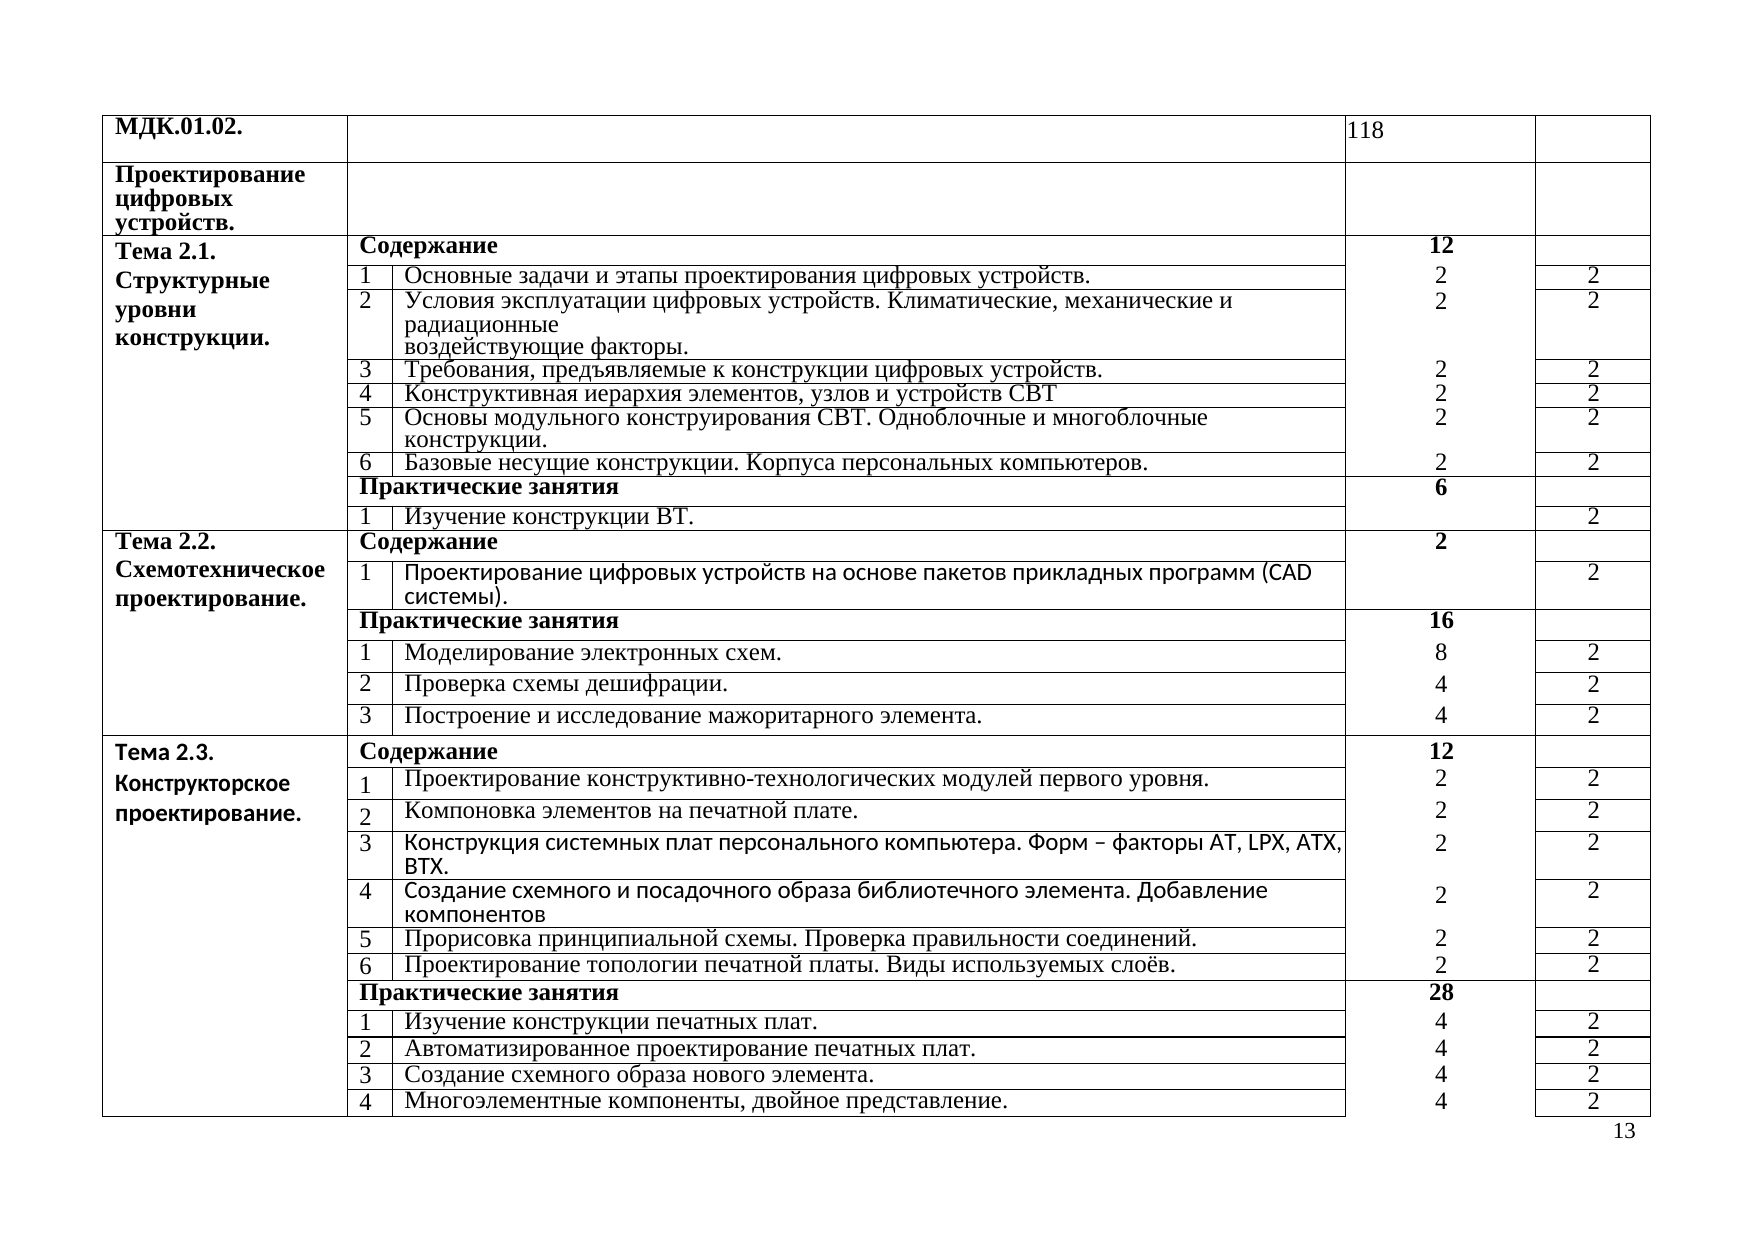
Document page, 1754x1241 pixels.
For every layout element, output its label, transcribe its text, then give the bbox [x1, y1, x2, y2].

table_cell 2 [1346, 383, 1535, 407]
table_cell 2 [348, 800, 392, 831]
table_cell 3 [348, 1064, 392, 1089]
table_cell 1 [348, 768, 392, 798]
table_cell 2 [1346, 953, 1535, 980]
table_cell 2 [1346, 767, 1535, 798]
table_cell [1536, 163, 1650, 235]
table_cell 2 [1536, 673, 1650, 704]
table_cell 2 [1536, 562, 1650, 609]
table_cell 2 [1536, 1090, 1650, 1116]
table_cell 2 [1346, 879, 1535, 927]
table_cell 2 [1536, 1038, 1650, 1063]
table_cell 1 [348, 562, 392, 609]
table_cell Создание схемного образа нового элемента. [393, 1064, 1345, 1089]
table_cell 3 [348, 360, 392, 383]
table_cell [1536, 610, 1650, 640]
table_cell Тема 2.2. Схемотехническое проектирование. [103, 531, 347, 735]
table_cell Практические занятия [348, 477, 1345, 506]
table_cell Компоновка элементов на печатной плате. [393, 800, 1345, 831]
table_cell 2 [348, 673, 392, 704]
table_cell 2 [1346, 265, 1535, 289]
table_cell 2 [1346, 289, 1535, 359]
table_cell [1346, 163, 1535, 235]
table_cell Основы модульного конструирования СВТ. Одноблочные и многоблочные конструкции. [393, 408, 1345, 452]
table_cell Проектирование цифровых устройств. [103, 163, 347, 235]
table_cell 2 [1536, 832, 1650, 879]
table_cell 8 [1346, 640, 1535, 672]
table_cell 2 [1346, 927, 1535, 953]
table_cell 2 [1536, 453, 1650, 476]
table_cell 2 [1536, 705, 1650, 735]
table_cell 4 [1346, 672, 1535, 704]
table_cell 28 [1346, 981, 1535, 1010]
table_cell [1536, 116, 1650, 162]
table_cell 1 [348, 507, 392, 529]
table_cell Содержание [348, 236, 1345, 265]
table_cell 4 [348, 880, 392, 927]
table_cell 2 [1536, 954, 1650, 980]
table_cell Практические занятия [348, 981, 1345, 1010]
table_cell 1 [348, 1011, 392, 1036]
table_cell 16 [1346, 610, 1535, 640]
table_cell 2 [1346, 452, 1535, 476]
table_cell Содержание [348, 531, 1345, 561]
table_cell 2 [1536, 290, 1650, 359]
table_cell [1536, 477, 1650, 506]
table_cell 1 [348, 266, 392, 289]
table_cell 5 [348, 408, 392, 452]
table_cell 4 [1346, 1063, 1535, 1089]
table_cell 6 [348, 453, 392, 476]
table_cell 2 [348, 1038, 392, 1063]
table_cell [1536, 736, 1650, 767]
table_cell 2 [1536, 384, 1650, 407]
table_cell 2 [1346, 359, 1535, 383]
table_cell Изучение конструкции печатных плат. [393, 1011, 1345, 1036]
table_cell Практические занятия [348, 610, 1345, 640]
table_cell 4 [348, 384, 392, 407]
table_cell 3 [348, 832, 392, 879]
table_cell Проектирование конструктивно-технологических модулей первого уровня. [393, 768, 1345, 798]
table_cell [1536, 981, 1650, 1010]
table_cell 2 [1346, 831, 1535, 879]
table_cell Условия эксплуатации цифровых устройств. Климатические, механические и радиационные воздействующие факторы. [393, 290, 1345, 359]
table_cell 12 [1346, 236, 1535, 265]
table_cell 1 [348, 641, 392, 672]
table_cell Многоэлементные компоненты, двойное представление. [393, 1090, 1345, 1116]
table_cell 2 [1536, 360, 1650, 383]
table_cell 2 [1536, 928, 1650, 953]
table_cell 3 [348, 705, 392, 735]
table_cell 12 [1346, 736, 1535, 767]
table_cell 2 [1346, 799, 1535, 831]
table_cell Тема 2.3. Конструкторское проектирование. [103, 736, 347, 1116]
table_cell 2 [1536, 641, 1650, 672]
table_cell 2 [1536, 880, 1650, 927]
table_cell МДК.01.02. [103, 116, 347, 162]
table_cell Требования, предъявляемые к конструкции цифровых устройств. [393, 360, 1345, 383]
table_cell Проектирование топологии печатной платы. Виды используемых слоёв. [393, 954, 1345, 980]
table_cell Создание схемного и посадочного образа библиотечного элемента. Добавление компонентов [393, 880, 1345, 927]
table_cell Базовые несущие конструкции. Корпуса персональных компьютеров. [393, 453, 1345, 476]
table_cell Содержание [348, 736, 1345, 767]
table_cell 2 [1536, 408, 1650, 452]
table_cell [1536, 531, 1650, 561]
table_cell Построение и исследование мажоритарного элемента. [393, 705, 1345, 735]
table_cell Проверка схемы дешифрации. [393, 673, 1345, 704]
table_cell 2 [348, 290, 392, 359]
table_cell 4 [1346, 1036, 1535, 1063]
table_cell 4 [1346, 1089, 1535, 1116]
table_cell 118 [1346, 116, 1535, 162]
table_cell [1536, 236, 1650, 265]
table_cell [348, 116, 1345, 162]
table_cell 2 [1536, 266, 1650, 289]
table_cell 4 [1346, 704, 1535, 735]
table_cell 4 [348, 1090, 392, 1116]
table_cell Автоматизированное проектирование печатных плат. [393, 1038, 1345, 1063]
table_cell 2 [1536, 800, 1650, 831]
table_cell Прорисовка принципиальной схемы. Проверка правильности соединений. [393, 928, 1345, 953]
table_cell 5 [348, 928, 392, 953]
table_cell 2 [1536, 1011, 1650, 1036]
table_cell Изучение конструкции ВТ. [393, 507, 1345, 529]
table_cell Конструкция системных плат персонального компьютера. Форм – факторы AT, LPX, ATX, BTX. [393, 832, 1345, 879]
table_cell 2 [1346, 407, 1535, 452]
table_cell Тема 2.1. Структурные уровни конструкции. [103, 236, 347, 529]
table_cell Проектирование цифровых устройств на основе пакетов прикладных программ (САD системы). [393, 562, 1345, 609]
table_cell 6 [348, 954, 392, 980]
table_cell 6 [1346, 477, 1535, 529]
table_cell 2 [1346, 531, 1535, 609]
table_cell 2 [1536, 768, 1650, 798]
table_cell [348, 163, 1345, 235]
table_cell Конструктивная иерархия элементов, узлов и устройств СВТ [393, 384, 1345, 407]
table_cell Моделирование электронных схем. [393, 641, 1345, 672]
table_cell 2 [1536, 1064, 1650, 1089]
table_cell 4 [1346, 1010, 1535, 1036]
table_cell Основные задачи и этапы проектирования цифровых устройств. [393, 266, 1345, 289]
table_cell 2 [1536, 507, 1650, 529]
